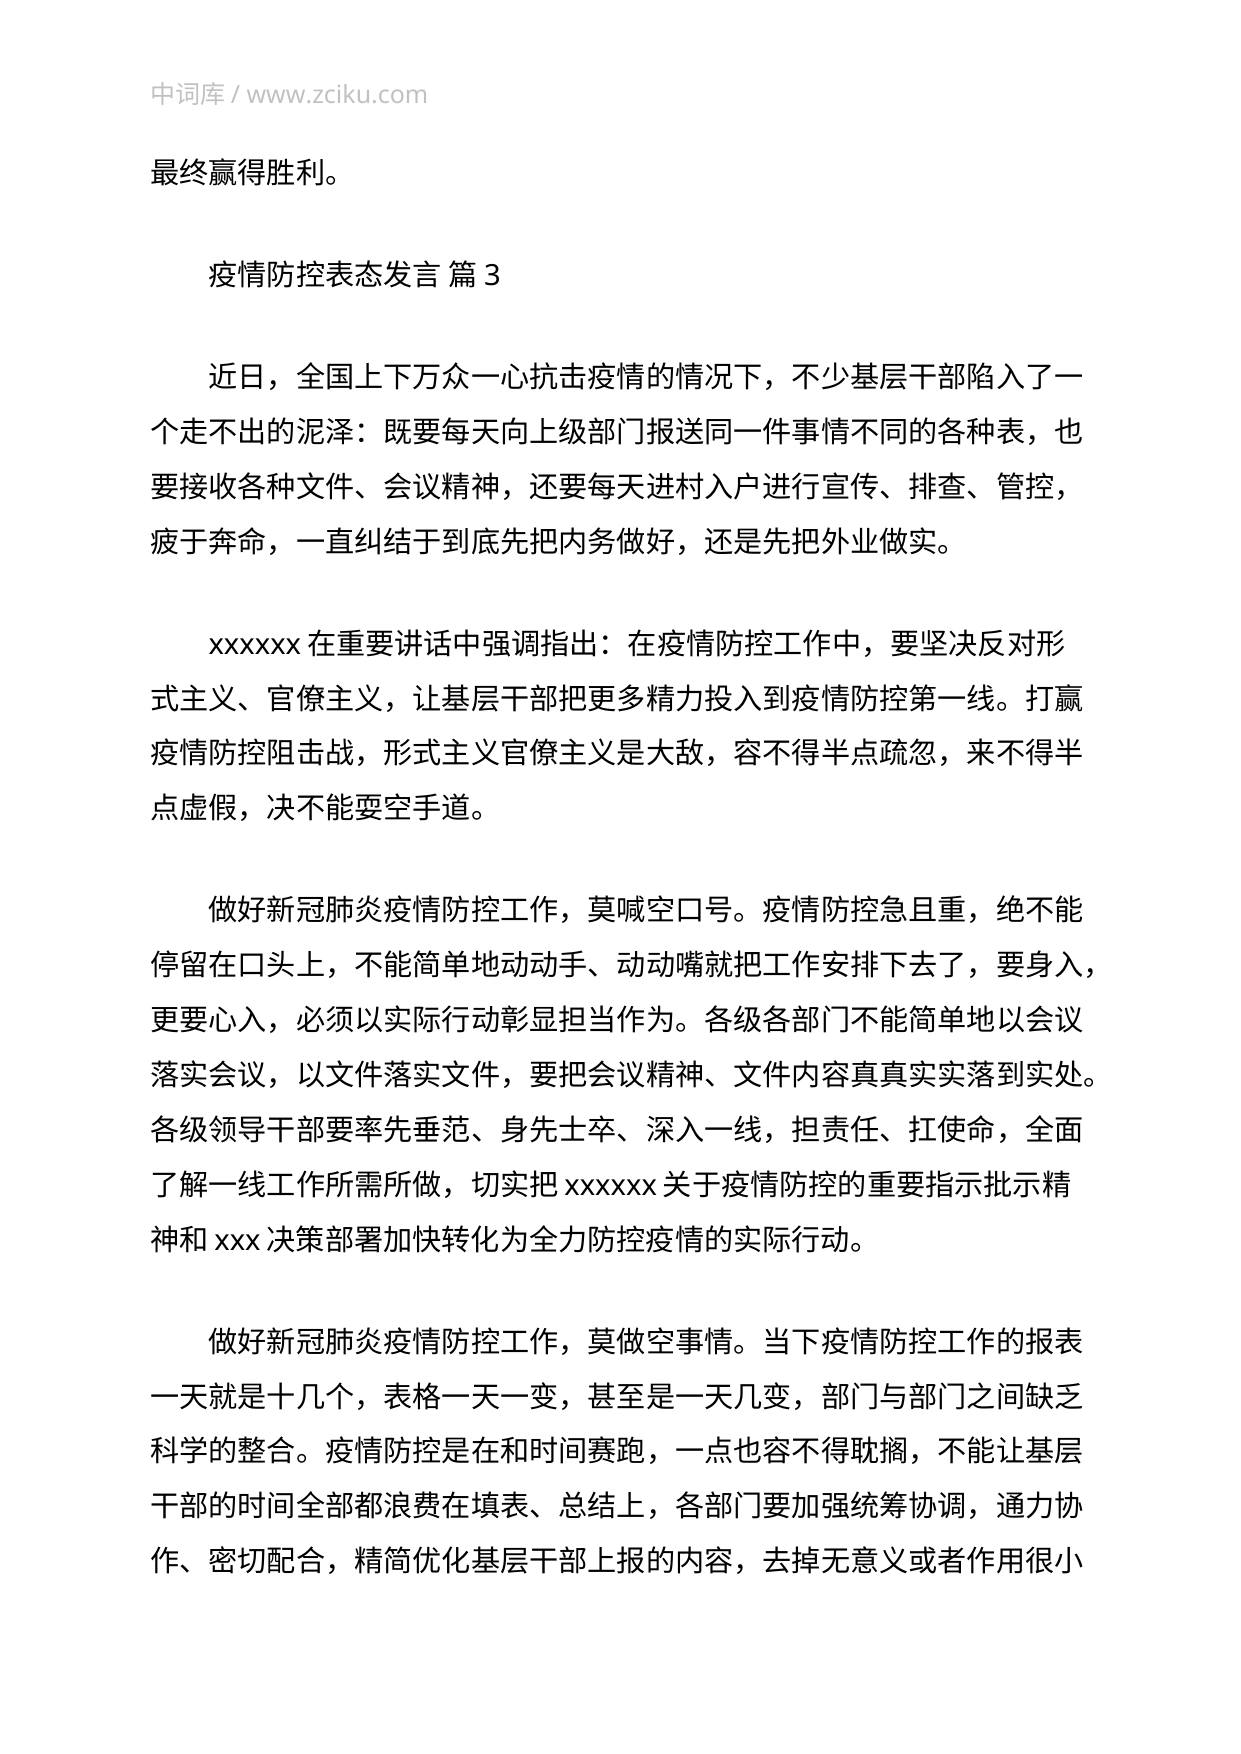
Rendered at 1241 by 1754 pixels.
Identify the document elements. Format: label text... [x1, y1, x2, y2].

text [150, 150, 1090, 192]
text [150, 1318, 1090, 1580]
text 做好新冠肺炎疫情防控工作，莫喊空口号。疫情防控急且重，绝不能停留在口头上，不能简单地动动手、动动嘴就把工作安排下去了，要身入，更要心入，必须以实际行动彰显担当作为。各级各部门不能简单地以会议落实会议，以文件落实文件，要把会议精神、文件内容真真实实落到实处。各级领导干部要率先垂范、身先士卒、深入一线，担责任、扛使命，全面了解一线工作所需所做，切实把xxxxxx关于疫情防控的重要指示批示精神和xxx决策部署加快转化为全力防控疫情的实际行动。 [150, 887, 1090, 1259]
text 疫情防控表态发言 篇 3 [150, 252, 1090, 294]
text 近日，全国上下万众一心抗击疫情的情况下，不少基层干部陷入了一个走不出的泥泽：既要每天向上级部门报送同一件事情不同的各种表，也要接收各种文件、会议精神，还要每天进村入户进行宣传、排查、管控，疲于奔命，一直纠结于到底先把内务做好，还是先把外业做实。 [150, 354, 1090, 561]
text xxxxxx在重要讲话中强调指出：在疫情防控工作中，要坚决反对形式主义、官僚主义，让基层干部把更多精力投入到疫情防控第一线。打赢疫情防控阻击战，形式主义官僚主义是大敌，容不得半点疏忽，来不得半点虚假，决不能耍空手道。 [150, 620, 1090, 827]
